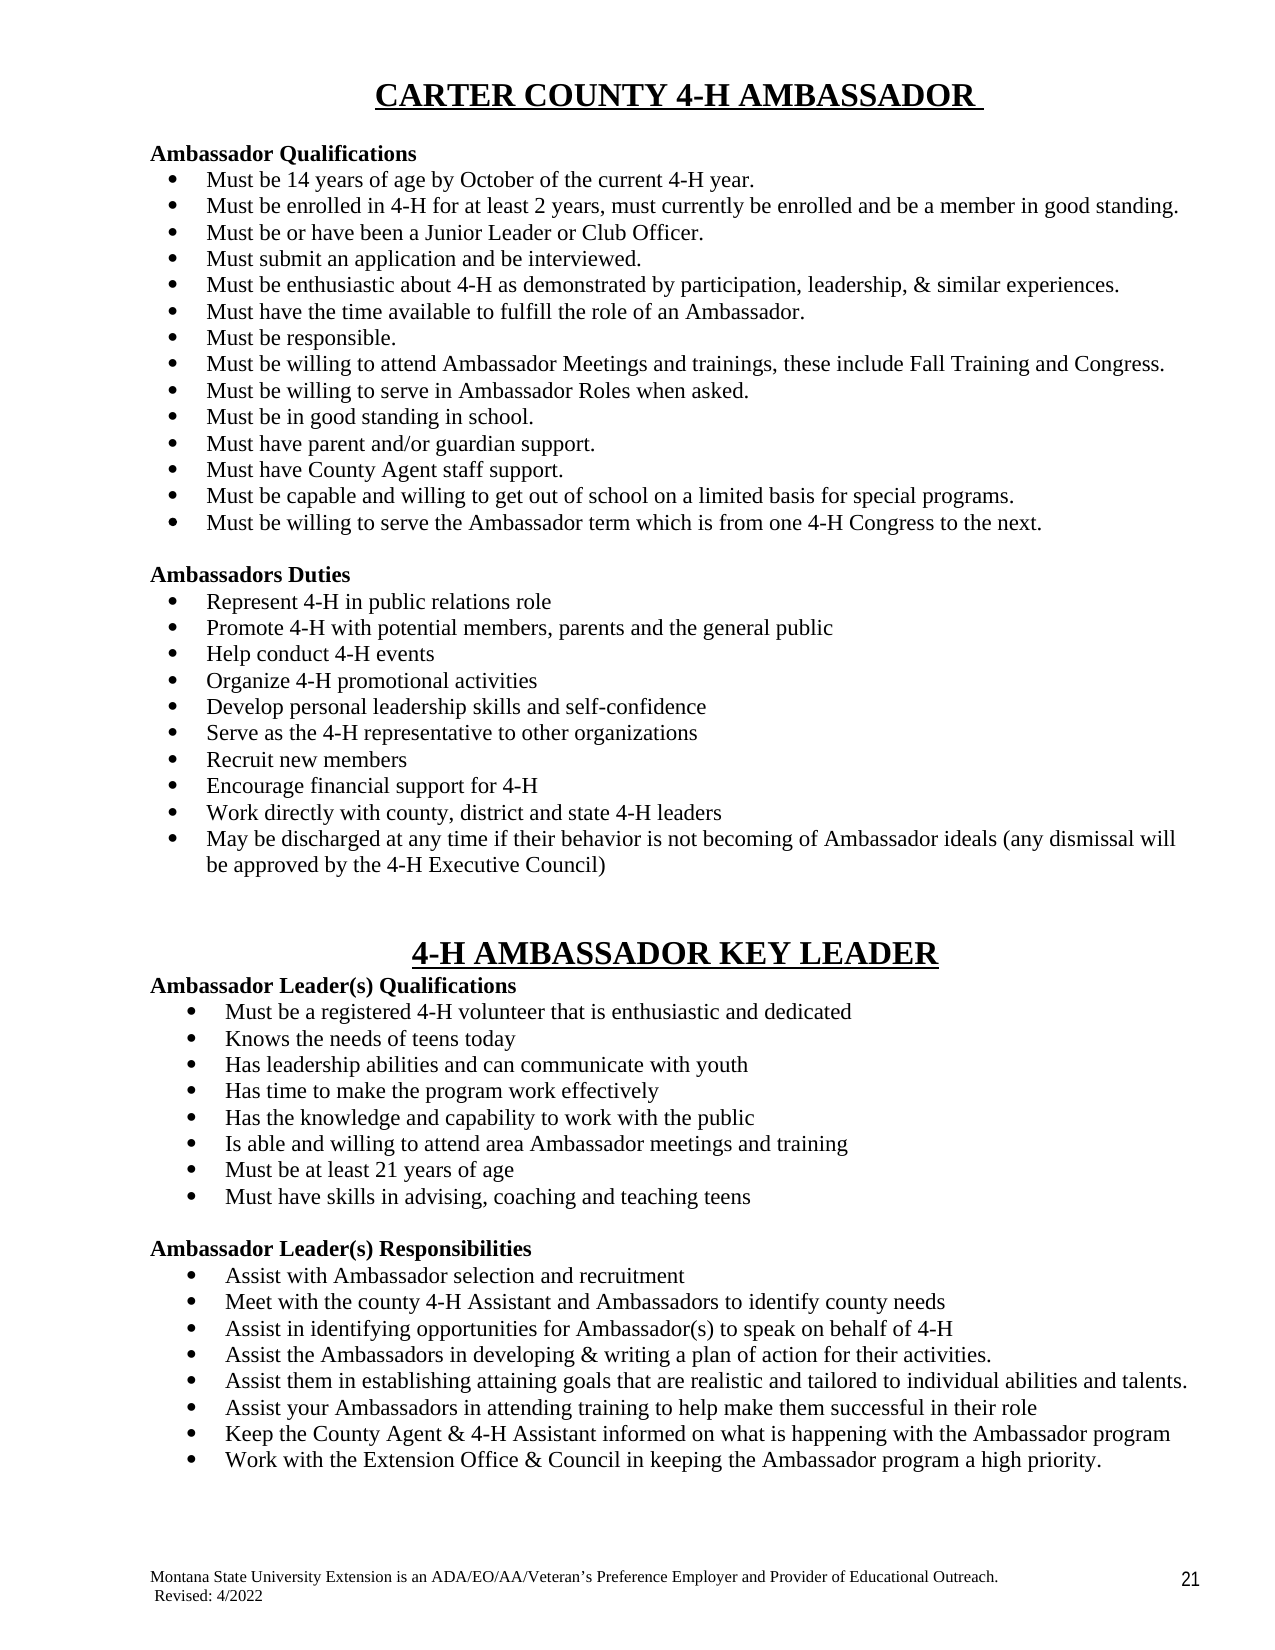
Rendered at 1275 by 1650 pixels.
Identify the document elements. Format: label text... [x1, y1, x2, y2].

text Ambassador Leader(s) Responsibilities [150, 1236, 1200, 1262]
list Encourage financial support for 4-H [169, 772, 1200, 798]
list Has leadership abilities and can communicate with youth [187, 1051, 1200, 1077]
list Promote 4-H with potential members, parents and the general public [169, 614, 1200, 640]
list Must be enthusiastic about 4-H as demonstrated by participation, leadership, & similar experiences. [169, 271, 1200, 298]
list Must be in good standing in school. [169, 403, 1200, 429]
text Ambassador Leader(s) Qualifications [150, 972, 1200, 998]
list Must be enrolled in 4-H for at least 2 years, must currently be enrolled and be a member in good standing. [169, 192, 1200, 219]
list Must have parent and/or guardian support. [169, 429, 1200, 456]
list Has the knowledge and capability to work with the public [187, 1104, 1200, 1130]
list Must be 14 years of age by October of the current 4-H year. [169, 166, 1200, 192]
list Must have the time available to fulfill the role of an Ambassador. [169, 298, 1200, 324]
list Meet with the county 4-H Assistant and Ambassadors to identify county needs [187, 1288, 1200, 1314]
list Has time to make the program work effectively [187, 1077, 1200, 1104]
text Ambassador Qualifications [150, 140, 1200, 166]
list Must be willing to serve the Ambassador term which is from one 4-H Congress to the next. [169, 509, 1200, 535]
list Keep the County Agent & 4-H Assistant informed on what is happening with the Ambassador program [187, 1420, 1200, 1446]
list Is able and willing to attend area Ambassador meetings and training [187, 1130, 1200, 1156]
subtitle CARTER COUNTY 4-H AMBASSADOR [150, 75, 1200, 113]
list Must have County Agent staff support. [169, 456, 1200, 482]
list Knows the needs of teens today [187, 1025, 1200, 1051]
list Must be willing to serve in Ambassador Roles when asked. [169, 377, 1200, 403]
list Must be responsible. [169, 324, 1200, 351]
list Assist in identifying opportunities for Ambassador(s) to speak on behalf of 4-H [187, 1314, 1200, 1341]
list Assist the Ambassadors in developing & writing a plan of action for their activities. [187, 1341, 1200, 1367]
list Serve as the 4-H representative to other organizations [169, 719, 1200, 746]
list Help conduct 4-H events [169, 640, 1200, 667]
list Must be at least 21 years of age [187, 1156, 1200, 1183]
list Assist with Ambassador selection and recruitment [187, 1262, 1200, 1288]
list Must have skills in advising, coaching and teaching teens [187, 1183, 1200, 1209]
list Must be capable and willing to get out of school on a limited basis for special programs. [169, 482, 1200, 509]
subtitle 4-H AMBASSADOR KEY LEADER [150, 934, 1200, 972]
list Recruit new members [169, 746, 1200, 772]
list Must be willing to attend Ambassador Meetings and trainings, these include Fall Training and Congress. [169, 351, 1200, 377]
list Develop personal leadership skills and self-confidence [169, 693, 1200, 719]
list Assist your Ambassadors in attending training to help make them successful in their role [187, 1394, 1200, 1420]
list Must be a registered 4-H volunteer that is enthusiastic and dedicated [187, 998, 1200, 1025]
list Must submit an application and be interviewed. [169, 245, 1200, 271]
list Assist them in establishing attaining goals that are realistic and tailored to individual abilities and talents. [187, 1367, 1200, 1394]
text Ambassadors Duties [150, 561, 1200, 588]
list Represent 4-H in public relations role [169, 588, 1200, 614]
list Work with the Extension Office & Council in keeping the Ambassador program a high priority. [187, 1446, 1200, 1473]
list Work directly with county, district and state 4-H leaders [169, 798, 1200, 825]
list Organize 4-H promotional activities [169, 667, 1200, 693]
list May be discharged at any time if their behavior is not becoming of Ambassador ideals (any dismissal will be approved by the 4-H Executive Council) [169, 825, 1200, 878]
list Must be or have been a Junior Leader or Club Officer. [169, 219, 1200, 245]
